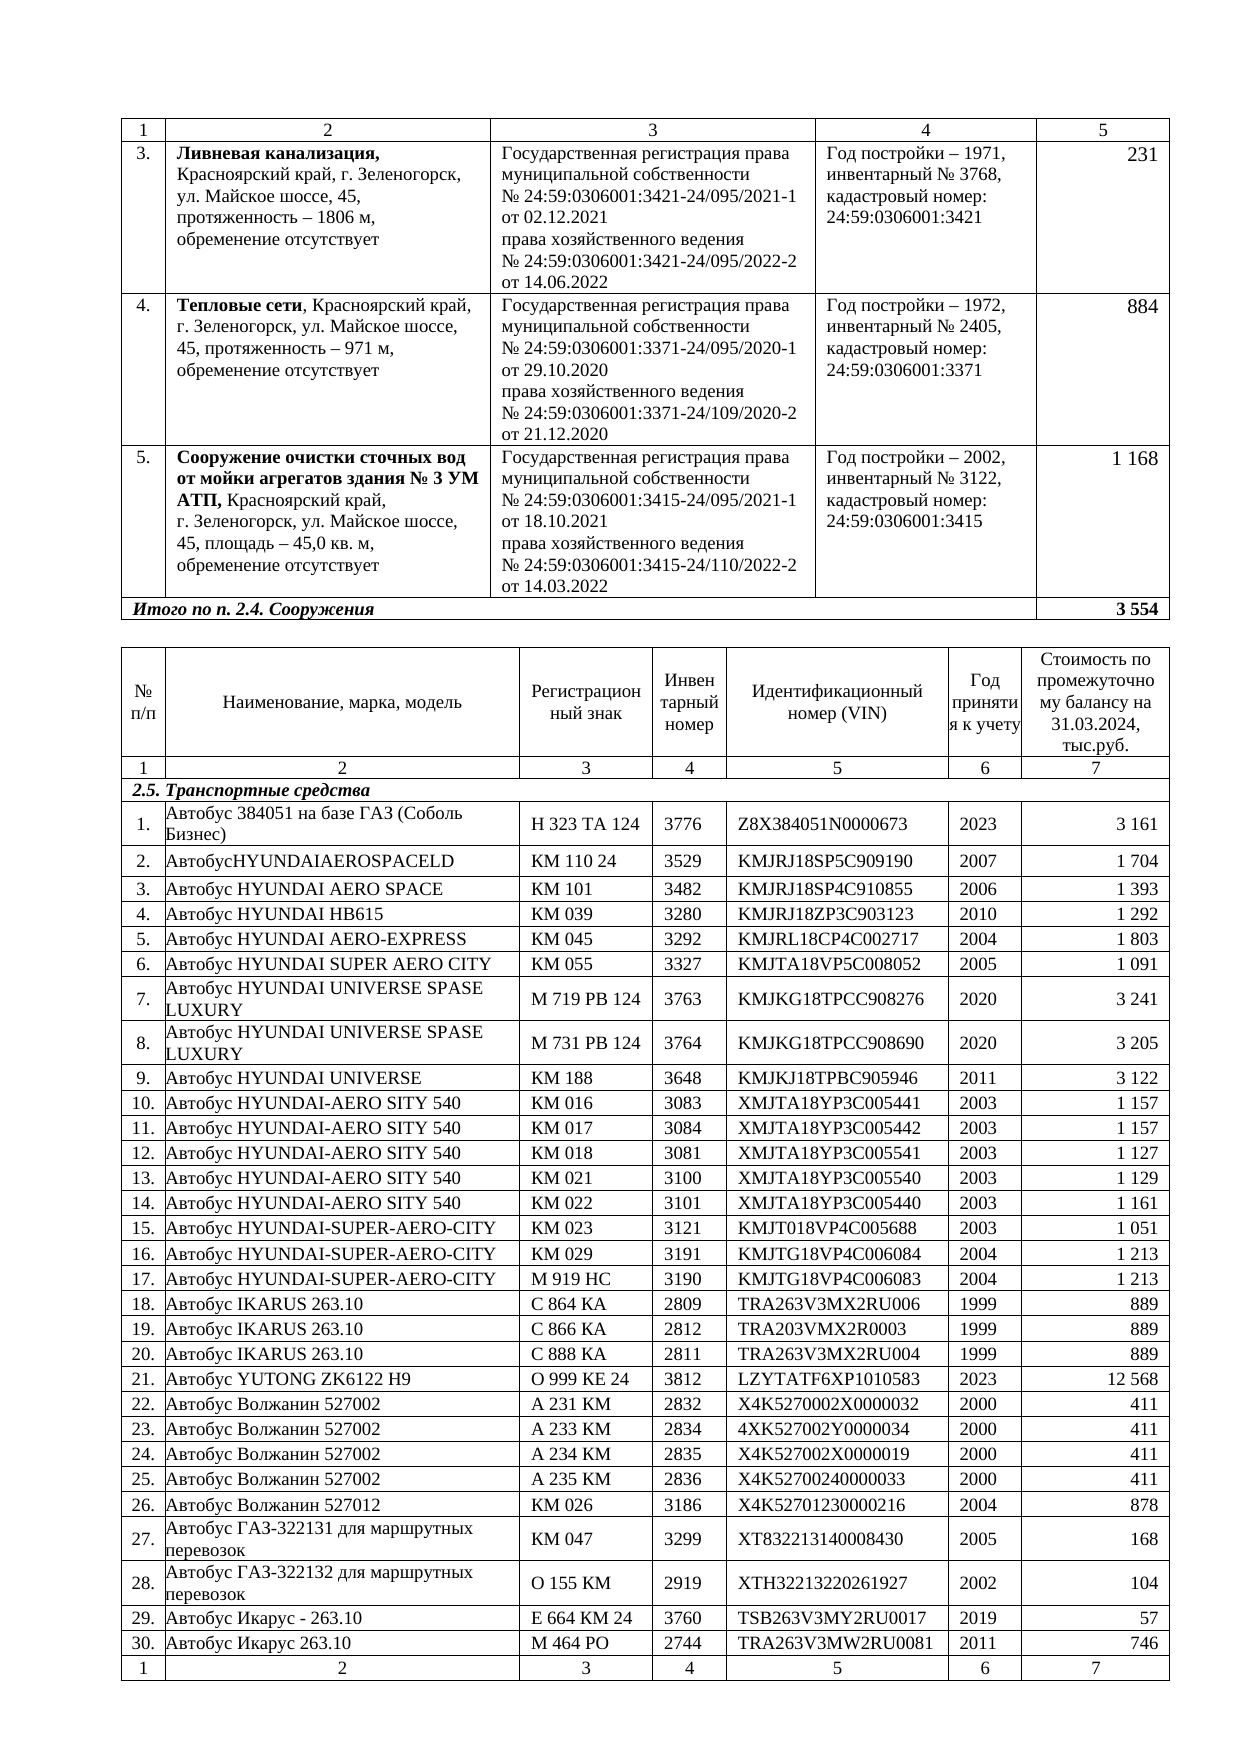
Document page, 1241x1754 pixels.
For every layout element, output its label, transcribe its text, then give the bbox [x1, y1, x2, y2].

table_cell КМ 101 [520, 877, 652, 901]
table_cell KMJRL18CP4C002717 [727, 927, 948, 951]
table_cell Ливневая канализация, Красноярский край, г. Зеленогорск, ул. Майское шоссе, 45, протяженность – 1806 м, обременение отсутствует [166, 142, 490, 293]
table_cell Е 664 КМ 24 [520, 1606, 652, 1630]
table_cell 6. [122, 952, 165, 976]
table_cell Автобус Волжанин 527012 [166, 1492, 519, 1516]
table_cell 2003 [949, 1091, 1021, 1114]
table_cell Автобус HYUNDAI AERO SPACE [166, 877, 519, 901]
table_header Регистрационный знак [520, 648, 652, 756]
table_cell 411 [1022, 1392, 1169, 1416]
table_cell 7. [122, 977, 165, 1020]
table_cell 1 129 [1022, 1166, 1169, 1190]
table_cell 3292 [653, 927, 726, 951]
table_cell 1 [122, 1656, 165, 1680]
table_header Наименование, марка, модель [166, 648, 519, 756]
table_cell 1 051 [1022, 1216, 1169, 1240]
table_cell 2003 [949, 1216, 1021, 1240]
table_cell 4. [122, 294, 165, 445]
table_cell Автобус HYUNDAI SUPER AERO CITY [166, 952, 519, 976]
table_cell 3101 [653, 1191, 726, 1215]
table_cell 2003 [949, 1166, 1021, 1190]
table_cell 22. [122, 1392, 165, 1416]
table_cell 13. [122, 1166, 165, 1190]
table_cell Автобус HYUNDAI-AERO SITY 540 [166, 1116, 519, 1140]
table_cell 1 803 [1022, 927, 1169, 951]
table_cell 3763 [653, 977, 726, 1020]
table_cell 878 [1022, 1492, 1169, 1516]
table_cell Автобус IKARUS 263.10 [166, 1342, 519, 1366]
table_cell 3482 [653, 877, 726, 901]
table_cell 3 [491, 119, 815, 141]
table_cell KMJKJ18TPBC905946 [727, 1065, 948, 1089]
table_cell А 234 КМ [520, 1442, 652, 1466]
table_cell 3. [122, 142, 165, 293]
table_cell 3100 [653, 1166, 726, 1190]
table_cell 23. [122, 1417, 165, 1441]
table_cell 4 [653, 1656, 726, 1680]
table_header Идентификационный номер (VIN) [727, 648, 948, 756]
table_cell КМ 039 [520, 902, 652, 926]
table_cell 2 [166, 119, 490, 141]
table_cell Автобус IKARUS 263.10 [166, 1291, 519, 1315]
table_cell Автобус HYUNDAI-SUPER-AERO-CITY [166, 1216, 519, 1240]
table_cell 2007 [949, 846, 1021, 876]
table_cell КМ 021 [520, 1166, 652, 1190]
table_cell Автобус ГАЗ-322132 для маршрутных перевозок [166, 1561, 519, 1604]
table_cell Автобус YUTONG ZK6122 H9 [166, 1367, 519, 1391]
table_cell 5 [727, 757, 948, 778]
table_cell 5. [122, 927, 165, 951]
table_cell 2010 [949, 902, 1021, 926]
table_cell КМ 047 [520, 1517, 652, 1560]
table_cell АвтобусHYUNDAIAEROSPACELD [166, 846, 519, 876]
table_cell Автобус ГАЗ-322131 для маршрутных перевозок [166, 1517, 519, 1560]
table_cell 2023 [949, 1367, 1021, 1391]
table_cell А 233 КМ [520, 1417, 652, 1441]
table_cell 3 554 [1037, 598, 1169, 619]
table_cell Автобус IKARUS 263.10 [166, 1316, 519, 1341]
table_cell 2003 [949, 1191, 1021, 1215]
table_cell 14. [122, 1191, 165, 1215]
table_cell 17. [122, 1266, 165, 1290]
table_cell 1 168 [1037, 446, 1169, 597]
table_cell 1999 [949, 1291, 1021, 1315]
table_cell 3529 [653, 846, 726, 876]
table_cell 411 [1022, 1417, 1169, 1441]
table_cell 168 [1022, 1517, 1169, 1560]
table_cell XMJTA18YP3C005541 [727, 1141, 948, 1165]
table_cell 3186 [653, 1492, 726, 1516]
table_cell 3 205 [1022, 1021, 1169, 1064]
table_cell TRA263V3MW2RU0081 [727, 1631, 948, 1655]
table_header № п/п [122, 648, 165, 756]
table_cell 2000 [949, 1442, 1021, 1466]
table_cell Автобус 384051 на базе ГАЗ (Соболь Бизнес) [166, 802, 519, 845]
table_cell Автобус HYUNDAI UNIVERSE SPASE LUXURY [166, 1021, 519, 1064]
table_cell 11. [122, 1116, 165, 1140]
table_cell 28. [122, 1561, 165, 1604]
table_cell 3812 [653, 1367, 726, 1391]
table_cell XMJTA18YP3C005442 [727, 1116, 948, 1140]
table_cell М 731 РВ 124 [520, 1021, 652, 1064]
table_cell КМ 023 [520, 1216, 652, 1240]
table_cell 57 [1022, 1606, 1169, 1630]
table_cell 1 292 [1022, 902, 1169, 926]
table_cell 2919 [653, 1561, 726, 1604]
table_cell Автобус HYUNDAI-SUPER-AERO-CITY [166, 1266, 519, 1290]
table_cell Автобус HYUNDAI-AERO SITY 540 [166, 1166, 519, 1190]
table_cell 24. [122, 1442, 165, 1466]
table_cell 3191 [653, 1241, 726, 1265]
table_cell 3 [520, 757, 652, 778]
table_cell Автобус Волжанин 527002 [166, 1417, 519, 1441]
table_cell 2011 [949, 1065, 1021, 1089]
table_cell Автобус HYUNDAI AERO-EXPRESS [166, 927, 519, 951]
table_cell 3081 [653, 1141, 726, 1165]
table_cell 884 [1037, 294, 1169, 445]
table_cell 2020 [949, 977, 1021, 1020]
table_cell XMJTA18YP3C005441 [727, 1091, 948, 1114]
table_cell 1 393 [1022, 877, 1169, 901]
table_cell 5. [122, 446, 165, 597]
table_cell Государственная регистрация права муниципальной собственности № 24:59:0306001:3421-24/095/2021-1 от 02.12.2021 права хозяйственного ведения № 24:59:0306001:3421-24/095/2022-2 от 14.06.2022 [491, 142, 815, 293]
table_cell КМ 045 [520, 927, 652, 951]
table_cell 27. [122, 1517, 165, 1560]
table_cell Автобус HYUNDAI-SUPER-AERO-CITY [166, 1241, 519, 1265]
table_cell Автобус HYUNDAI UNIVERSE SPASE LUXURY [166, 977, 519, 1020]
table_cell 889 [1022, 1342, 1169, 1366]
table_cell 889 [1022, 1291, 1169, 1315]
table_cell 2. [122, 846, 165, 876]
table_cell 3083 [653, 1091, 726, 1114]
table_cell 12 568 [1022, 1367, 1169, 1391]
table_cell А 231 КМ [520, 1392, 652, 1416]
table_cell 30. [122, 1631, 165, 1655]
table_cell 2004 [949, 1266, 1021, 1290]
table_cell 4. [122, 902, 165, 926]
table_cell КМ 016 [520, 1091, 652, 1114]
table_cell TRA263V3MX2RU006 [727, 1291, 948, 1315]
table_cell 2809 [653, 1291, 726, 1315]
table_cell XT832213140008430 [727, 1517, 948, 1560]
table_cell 10. [122, 1091, 165, 1114]
table_cell 18. [122, 1291, 165, 1315]
table_cell 411 [1022, 1467, 1169, 1491]
table_cell Автобус Волжанин 527002 [166, 1392, 519, 1416]
table_cell TRA203VMX2R0003 [727, 1316, 948, 1341]
table_cell О 155 КМ [520, 1561, 652, 1604]
table_cell 2832 [653, 1392, 726, 1416]
table_cell KMJRJ18SP4C910855 [727, 877, 948, 901]
table_cell Автобус Икарус - 263.10 [166, 1606, 519, 1630]
table_cell Автобус HYUNDAI-AERO SITY 540 [166, 1141, 519, 1165]
table_cell XTH32213220261927 [727, 1561, 948, 1604]
table_cell 3 [520, 1656, 652, 1680]
table_cell 2000 [949, 1392, 1021, 1416]
table_cell KMJRJ18SP5C909190 [727, 846, 948, 876]
table_cell KMJT018VP4C005688 [727, 1216, 948, 1240]
table_cell А 235 КМ [520, 1467, 652, 1491]
table_cell Тепловые сети, Красноярский край, г. Зеленогорск, ул. Майское шоссе, 45, протяженность – 971 м, обременение отсутствует [166, 294, 490, 445]
table_cell М 919 НС [520, 1266, 652, 1290]
table_cell X4K5270002X0000032 [727, 1392, 948, 1416]
table_cell 20. [122, 1342, 165, 1366]
table_cell Год постройки – 2002, инвентарный № 3122, кадастровый номер: 24:59:0306001:3415 [816, 446, 1036, 597]
table_cell Автобус HYUNDAI UNIVERSE [166, 1065, 519, 1089]
table_cell 2004 [949, 927, 1021, 951]
table_cell КМ 110 24 [520, 846, 652, 876]
table_cell 2835 [653, 1442, 726, 1466]
table_cell 1 157 [1022, 1091, 1169, 1114]
table_cell 1 127 [1022, 1141, 1169, 1165]
table_cell 2811 [653, 1342, 726, 1366]
table_cell 3190 [653, 1266, 726, 1290]
table_cell КМ 022 [520, 1191, 652, 1215]
table_cell 29. [122, 1606, 165, 1630]
table_cell О 999 КЕ 24 [520, 1367, 652, 1391]
table_cell 5 [1037, 119, 1169, 141]
table_cell 2812 [653, 1316, 726, 1341]
table_cell КМ 055 [520, 952, 652, 976]
table_cell 2006 [949, 877, 1021, 901]
table_cell 21. [122, 1367, 165, 1391]
table_cell 2011 [949, 1631, 1021, 1655]
table_cell X4K52701230000216 [727, 1492, 948, 1516]
table_cell КМ 017 [520, 1116, 652, 1140]
table_cell 2836 [653, 1467, 726, 1491]
table_cell 4 [653, 757, 726, 778]
table_cell 2003 [949, 1141, 1021, 1165]
table_cell 3327 [653, 952, 726, 976]
table_cell 2744 [653, 1631, 726, 1655]
table_cell 3 161 [1022, 802, 1169, 845]
table_cell Год постройки – 1972, инвентарный № 2405, кадастровый номер: 24:59:0306001:3371 [816, 294, 1036, 445]
table_cell KMJKG18TPCC908276 [727, 977, 948, 1020]
table_cell 2003 [949, 1116, 1021, 1140]
table_cell 2005 [949, 952, 1021, 976]
table_cell С 864 КА [520, 1291, 652, 1315]
table_cell М 464 РО [520, 1631, 652, 1655]
table_header Инвен тарный номер [653, 648, 726, 756]
table_cell Итого по п. 2.4. Сооружения [122, 598, 1036, 619]
table_cell 1999 [949, 1316, 1021, 1341]
table_cell 3121 [653, 1216, 726, 1240]
table_cell 12. [122, 1141, 165, 1165]
table_cell 15. [122, 1216, 165, 1240]
table_cell 3776 [653, 802, 726, 845]
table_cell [166, 1631, 519, 1655]
table_cell 2002 [949, 1561, 1021, 1604]
table_cell 3. [122, 877, 165, 901]
table_cell С 866 КА [520, 1316, 652, 1341]
table_cell 2004 [949, 1241, 1021, 1265]
table_cell 3760 [653, 1606, 726, 1630]
table_cell 1 091 [1022, 952, 1169, 976]
table_cell 3084 [653, 1116, 726, 1140]
table_cell 8. [122, 1021, 165, 1064]
table_cell 4 [816, 119, 1036, 141]
table_cell 6 [949, 757, 1021, 778]
table_cell 7 [1022, 1656, 1169, 1680]
table_cell Автобус HYUNDAI НВ615 [166, 902, 519, 926]
table_cell TSB263V3MY2RU0017 [727, 1606, 948, 1630]
table_cell 9. [122, 1065, 165, 1089]
table_cell 2000 [949, 1467, 1021, 1491]
table_cell 25. [122, 1467, 165, 1491]
table_cell 3648 [653, 1065, 726, 1089]
table_cell КМ 188 [520, 1065, 652, 1089]
table_cell 1 157 [1022, 1116, 1169, 1140]
table_cell 16. [122, 1241, 165, 1265]
table_cell Н 323 ТА 124 [520, 802, 652, 845]
table_cell Год постройки – 1971, инвентарный № 3768, кадастровый номер: 24:59:0306001:3421 [816, 142, 1036, 293]
table_cell 2004 [949, 1492, 1021, 1516]
table_cell XMJTA18YP3C005540 [727, 1166, 948, 1190]
table_cell М 719 РВ 124 [520, 977, 652, 1020]
table_cell 2023 [949, 802, 1021, 845]
table_cell Сооружение очистки сточных вод от мойки агрегатов здания № 3 УМ АТП, Красноярский край, г. Зеленогорск, ул. Майское шоссе, 45, площадь – 45,0 кв. м, обременение отсутствует [166, 446, 490, 597]
table_cell 1 [122, 119, 165, 141]
table_cell КМ 018 [520, 1141, 652, 1165]
table_cell 3 241 [1022, 977, 1169, 1020]
table_cell 19. [122, 1316, 165, 1341]
table_cell КМ 026 [520, 1492, 652, 1516]
table_cell 3 122 [1022, 1065, 1169, 1089]
table_cell Автобус Волжанин 527002 [166, 1467, 519, 1491]
table_cell XMJTA18YP3C005440 [727, 1191, 948, 1215]
table_cell 1999 [949, 1342, 1021, 1366]
table_cell 1 [122, 757, 165, 778]
table_cell TRA263V3MX2RU004 [727, 1342, 948, 1366]
table_cell 4XK527002Y0000034 [727, 1417, 948, 1441]
table_cell 104 [1022, 1561, 1169, 1604]
table_cell 2019 [949, 1606, 1021, 1630]
table_cell 26. [122, 1492, 165, 1516]
table_cell 1 704 [1022, 846, 1169, 876]
table_cell 231 [1037, 142, 1169, 293]
table_cell KMJTG18VP4C006084 [727, 1241, 948, 1265]
table_cell Автобус Волжанин 527002 [166, 1442, 519, 1466]
table_cell X4K52700240000033 [727, 1467, 948, 1491]
table_cell Государственная регистрация права муниципальной собственности № 24:59:0306001:3371-24/095/2020-1 от 29.10.2020 права хозяйственного ведения № 24:59:0306001:3371-24/109/2020-2 от 21.12.2020 [491, 294, 815, 445]
table_cell 3764 [653, 1021, 726, 1064]
table_header Стоимость по промежуточному балансу на 31.03.2024, тыс.руб. [1022, 648, 1169, 756]
table_cell KMJTG18VP4C006083 [727, 1266, 948, 1290]
table_cell С 888 КА [520, 1342, 652, 1366]
table_cell Государственная регистрация права муниципальной собственности № 24:59:0306001:3415-24/095/2021-1 от 18.10.2021 права хозяйственного ведения № 24:59:0306001:3415-24/110/2022-2 от 14.03.2022 [491, 446, 815, 597]
table_cell 2.5. Транспортные средства [122, 779, 1169, 801]
table_cell 2834 [653, 1417, 726, 1441]
table_cell 2020 [949, 1021, 1021, 1064]
table_cell 6 [949, 1656, 1021, 1680]
table_cell 5 [727, 1656, 948, 1680]
table_cell 889 [1022, 1316, 1169, 1341]
table_cell КМ 029 [520, 1241, 652, 1265]
table_cell 411 [1022, 1442, 1169, 1466]
table_cell 1 213 [1022, 1241, 1169, 1265]
table_cell 1 213 [1022, 1266, 1169, 1290]
table_cell Автобус HYUNDAI-AERO SITY 540 [166, 1191, 519, 1215]
table_cell 2000 [949, 1417, 1021, 1441]
table_cell KMJTA18VP5C008052 [727, 952, 948, 976]
table_cell 746 [1022, 1631, 1169, 1655]
table_cell Z8X384051N0000673 [727, 802, 948, 845]
table_cell 2005 [949, 1517, 1021, 1560]
table_cell 3280 [653, 902, 726, 926]
table_cell KMJRJ18ZP3C903123 [727, 902, 948, 926]
table_cell X4K527002X0000019 [727, 1442, 948, 1466]
table_cell 1. [122, 802, 165, 845]
table_cell 7 [1022, 757, 1169, 778]
table_cell 3299 [653, 1517, 726, 1560]
table_header Год принятия к учету [949, 648, 1021, 756]
table_cell 1 161 [1022, 1191, 1169, 1215]
table_cell 2 [166, 1656, 519, 1680]
table_cell Автобус HYUNDAI-AERO SITY 540 [166, 1091, 519, 1114]
table_cell LZYTATF6XP1010583 [727, 1367, 948, 1391]
table_cell 2 [166, 757, 519, 778]
table_cell KMJKG18TPCC908690 [727, 1021, 948, 1064]
